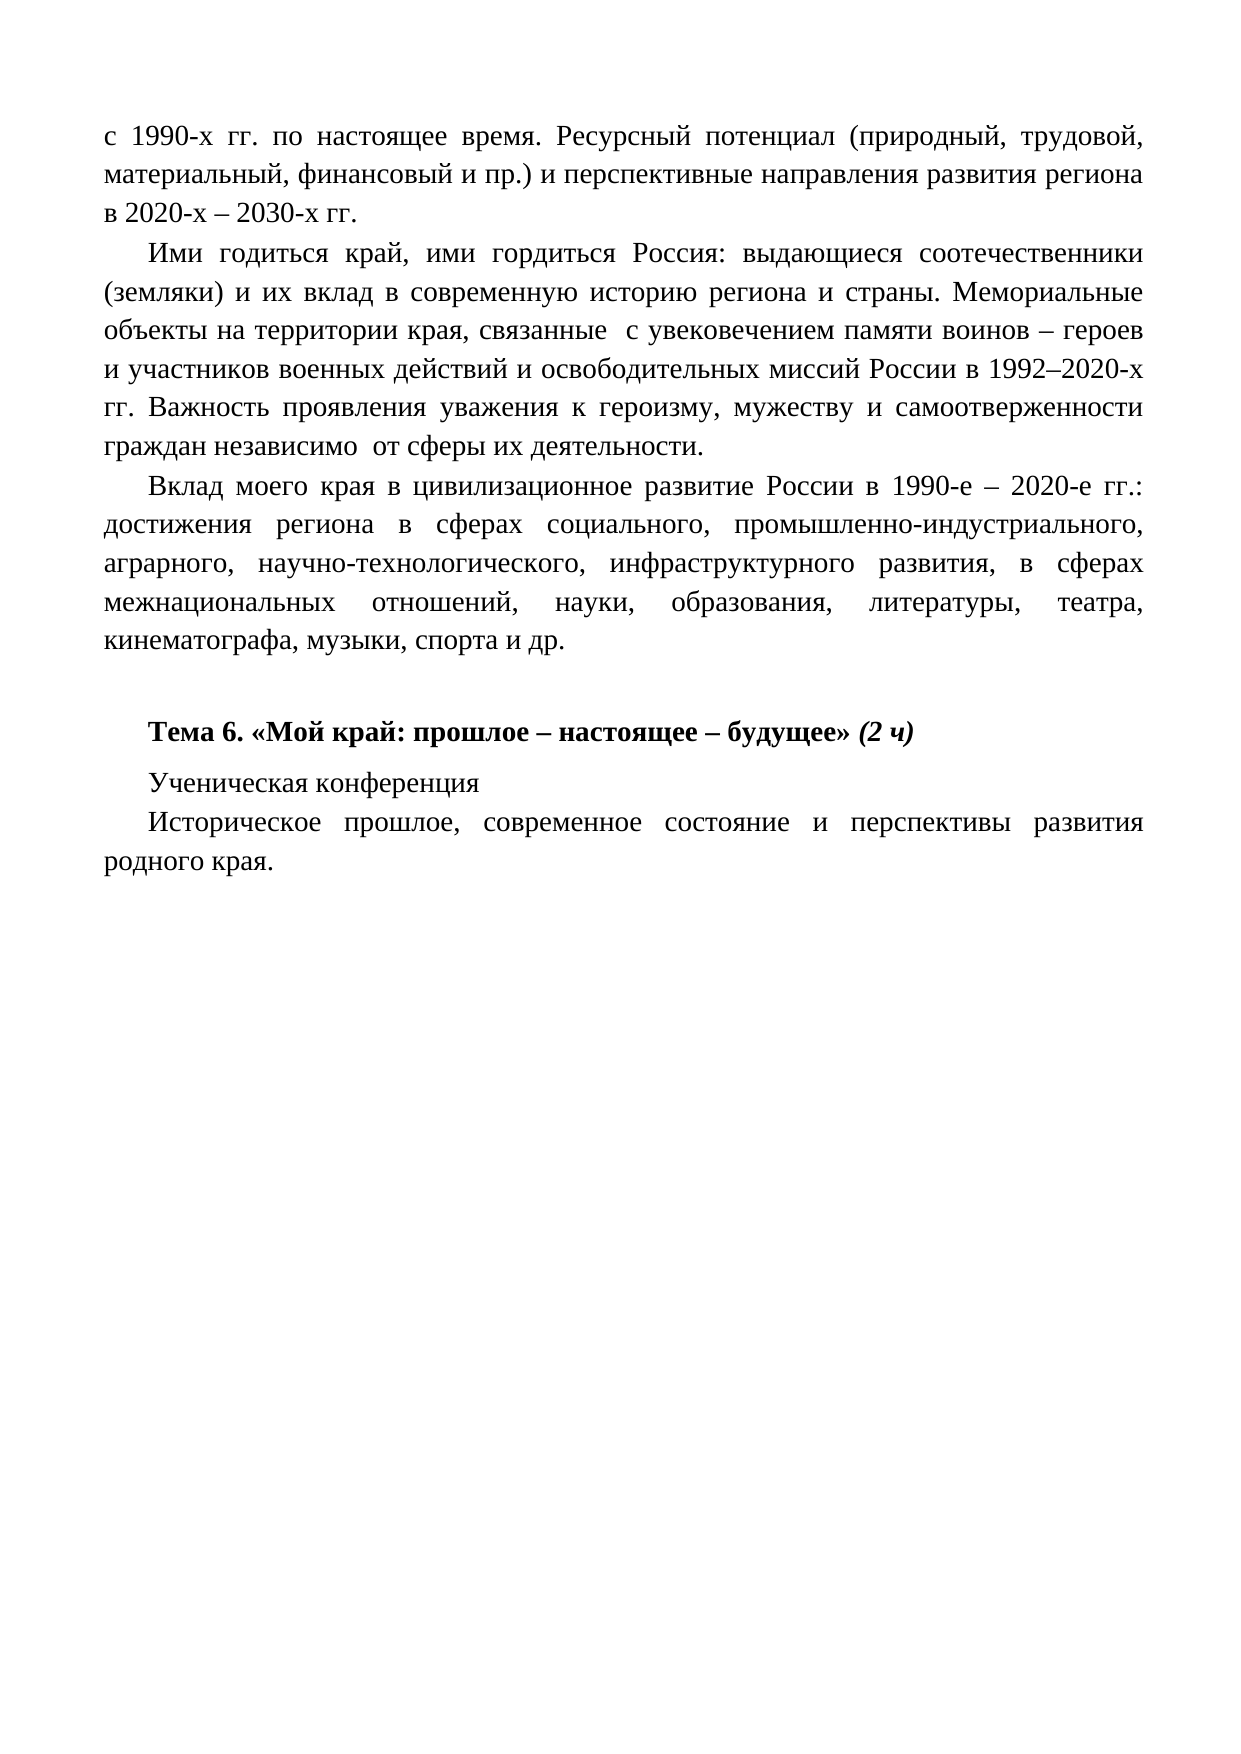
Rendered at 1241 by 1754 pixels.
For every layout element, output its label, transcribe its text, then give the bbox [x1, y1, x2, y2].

text Вклад моего края в цивилизационное развитие России в 1990-е – 2020-е гг.: достижения региона в сферах социального, промышленно-индустриального, аграрного, научно-технологического, инфраструктурного развития, в сферах межнациональных отношений, науки, образования, литературы, театра, кинематографа, музыки, спорта и др. [103, 468, 1144, 656]
subtitle Ученическая конференция [103, 766, 1152, 799]
text Историческое прошлое, современное состояние и перспективы развития родного края. [103, 804, 1144, 876]
subtitle Тема 6. «Мой край: прошлое – настоящее – будущее» (2 ч) [103, 714, 1152, 747]
text Ими годиться край, ими гордиться Россия: выдающиеся соотечественники (земляки) и их вклад в современную историю региона и страны. Мемориальные объекты на территории края, связанные с увековечением памяти воинов – героев и участников военных действий и освободительных миссий России в 1992–2020-х гг. Важность проявления уважения к героизму, мужеству и самоотверженности граждан независимо от сферы их деятельности. [103, 235, 1144, 462]
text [103, 118, 1144, 229]
